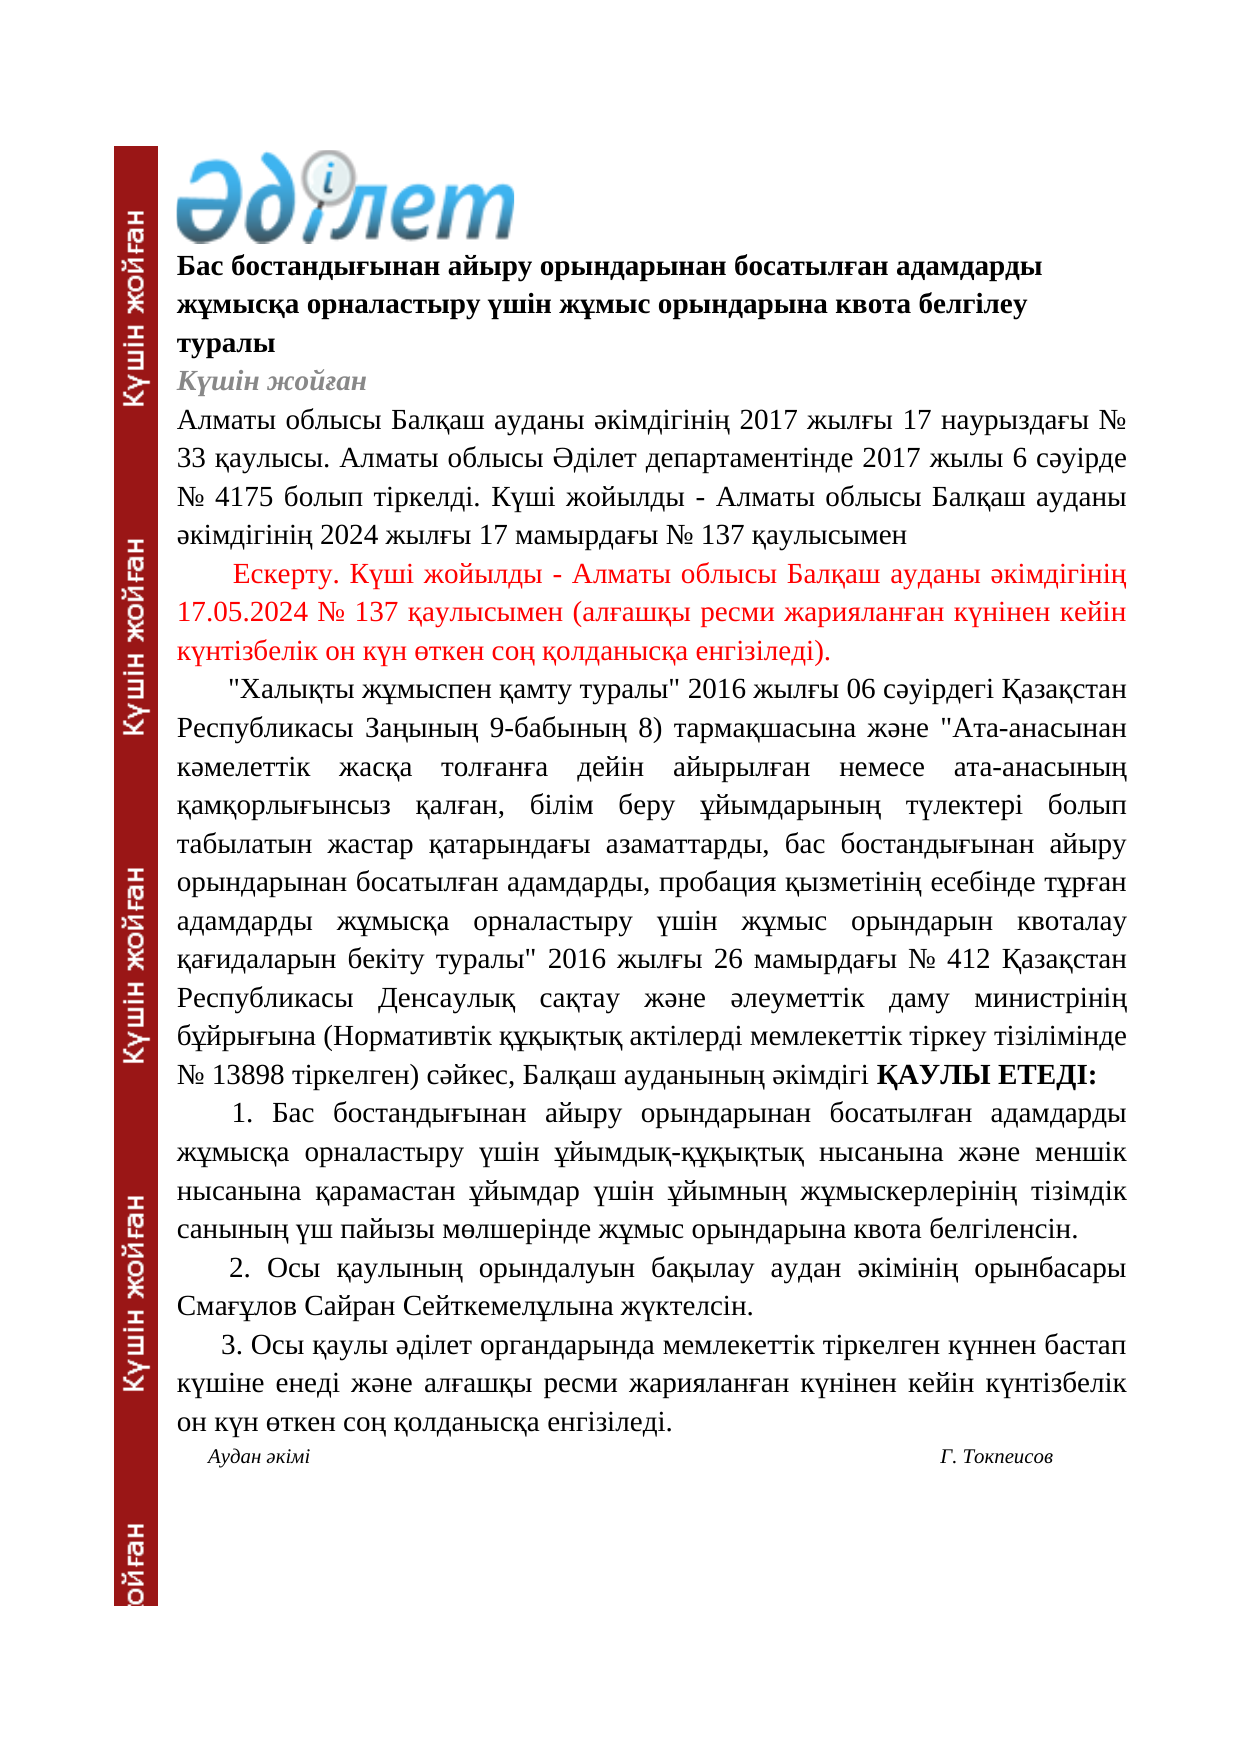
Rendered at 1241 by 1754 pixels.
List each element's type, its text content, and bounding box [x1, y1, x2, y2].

table_header Аудан әкімі [101, 1443, 939, 1473]
picture [114, 667, 158, 672]
text Ескерту. Күші жойылды - Алматы облысы Балқаш ауданы әкімдігінің 17.05.2024 № 137 қаулысымен (алғашқы ресми жарияланған күнінен кейін күнтізбелік он күн өткен соң қолданысқа енгізіледі). [112, 556, 1128, 667]
picture [114, 1473, 158, 1606]
picture [114, 397, 158, 402]
table_header Г. Токпеисов [939, 1443, 1240, 1473]
picture [114, 1437, 158, 1443]
picture [114, 1091, 158, 1096]
picture [114, 551, 158, 556]
text 1. Бас бостандығынан айыру орындарынан босатылған адамдарды жұмысқа орналастыру үшін ұйымдық-құқықтық нысанына және меншік нысанына қарамастан ұйымдар үшін ұйымның жұмыскерлерінің тізімдік санының үш пайызы мөлшерінде жұмыс орындарына квота белгіленсін. [112, 1096, 1128, 1245]
text Бас бостандығынан айыру орындарынан босатылған адамдарды жұмысқа орналастыру үшін жұмыс орындарына квота белгілеу туралы [112, 248, 1128, 358]
text 2. Осы қаулының орындалуын бақылау аудан әкімінің орынбасары Смағұлов Сайран Сейткемелұлына жүктелсін. [112, 1250, 1128, 1322]
text Алматы облысы Балқаш ауданы әкімдігінің 2017 жылғы 17 наурыздағы № 33 қаулысы. Алматы облысы Әділет департаментінде 2017 жылы 6 сәуірде № 4175 болып тіркелді. Күші жойылды - Алматы облысы Балқаш ауданы әкімдігінің 2024 жылғы 17 мамырдағы № 137 қаулысымен [112, 402, 1128, 551]
text "Халықты жұмыспен қамту туралы" 2016 жылғы 06 сәуірдегі Қазақстан Республикасы Заңының 9-бабының 8) тармақшасына және "Ата-анасынан кәмелеттік жасқа толғанға дейін айырылған немесе ата-анасының қамқорлығынсыз қалған, білім беру ұйымдарының түлектері болып табылатын жастар қатарындағы азаматтарды, бас бостандығынан айыру орындарынан босатылған адамдарды, пробация қызметінің есебінде тұрған адамдарды жұмысқа орналастыру үшін жұмыс орындарын квоталау қағидаларын бекіту туралы" 2016 жылғы 26 мамырдағы № 412 Қазақстан Республикасы Денсаулық сақтау және әлеуметтік даму министрінің бұйрығына (Нормативтік құқықтық актілерді мемлекеттік тіркеу тізілімінде № 13898 тіркелген) сәйкес, Балқаш ауданының әкімдігі ҚАУЛЫ ЕТЕДІ: [112, 672, 1128, 1091]
picture [176, 150, 515, 244]
text Күшін жойған [112, 363, 1128, 397]
text 3. Осы қаулы әділет органдарында мемлекеттік тіркелген күннен бастап күшіне енеді және алғашқы ресми жарияланған күнінен кейін күнтізбелік он күн өткен соң қолданысқа енгізіледі. [112, 1327, 1128, 1437]
picture [114, 358, 158, 363]
picture [114, 146, 158, 248]
picture [114, 1245, 158, 1250]
picture [114, 1322, 158, 1327]
